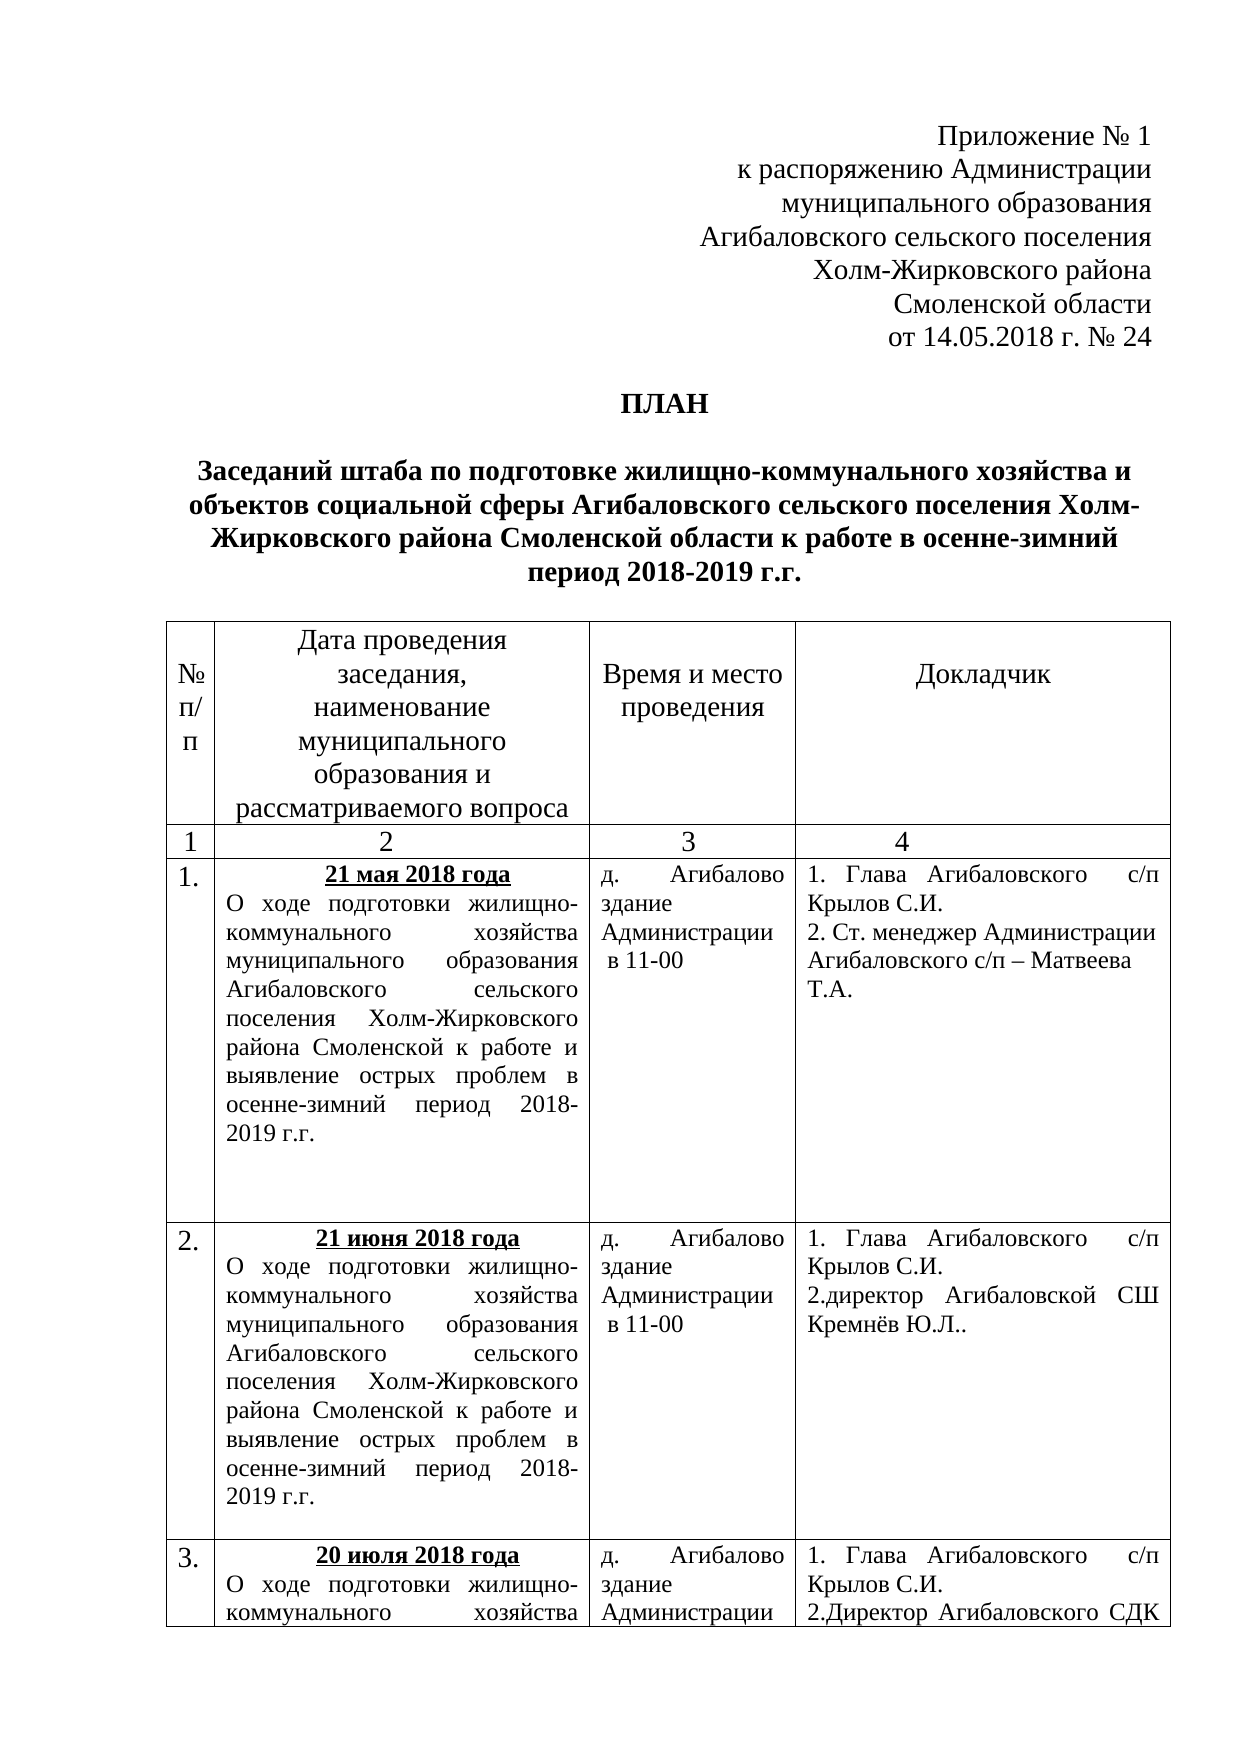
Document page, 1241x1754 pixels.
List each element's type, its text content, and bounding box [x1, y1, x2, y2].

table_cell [215, 1540, 589, 1626]
table_cell д. Агибалово здание Администрации в 11-00 [590, 859, 795, 1222]
table_cell 1. Глава Агибаловского с/п Крылов С.И. 2.директор Агибаловской СШ Кремнёв Ю.Л.. [796, 1223, 1170, 1539]
table_cell 3. [167, 1540, 214, 1626]
table_cell д. Агибалово здание Администрации в 11-00 [590, 1223, 795, 1539]
text Агибаловского сельского поселения [177, 219, 1152, 252]
text муниципального образования [177, 185, 1152, 219]
text Смоленской области [177, 286, 1152, 319]
table_cell 1. Глава Агибаловского с/п Крылов С.И. 2. Ст. менеджер Администрации Агибаловского с/п – Матвеева Т.А. [796, 859, 1170, 1222]
table_cell 1 [167, 825, 214, 858]
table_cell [590, 1540, 795, 1626]
text к распоряжению Администрации [177, 152, 1152, 185]
table_cell 21 июня 2018 года О ходе подготовки жилищно-коммунального хозяйства муниципального образования Агибаловского сельского поселения Холм-Жирковского района Смоленской к работе и выявление острых проблем в осенне-зимний период 2018-2019 г.г. [215, 1223, 589, 1539]
table_cell 3 [590, 825, 795, 858]
table_cell 2. [167, 1223, 214, 1539]
table_cell 2 [215, 825, 589, 858]
table_header Время и место проведения [590, 622, 795, 823]
text Заседаний штаба по подготовке жилищно-коммунального хозяйства и объектов социальной сферы Агибаловского сельского поселения Холм-Жирковского района Смоленской области к работе в осенне-зимний период 2018-2019 г.г. [177, 453, 1152, 588]
table_header № п/п [167, 622, 214, 823]
text ПЛАН [177, 386, 1152, 420]
table_header Дата проведения заседания, наименование муниципального образования и рассматриваемого вопроса [215, 622, 589, 823]
table_cell 4 [796, 825, 1170, 858]
text Приложение № 1 [177, 118, 1152, 152]
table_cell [796, 1540, 1170, 1626]
table_cell 1. [167, 859, 214, 1222]
text от 14.05.2018 г. № 24 [177, 319, 1152, 353]
table_cell 21 мая 2018 года О ходе подготовки жилищно-коммунального хозяйства муниципального образования Агибаловского сельского поселения Холм-Жирковского района Смоленской к работе и выявление острых проблем в осенне-зимний период 2018-2019 г.г. [215, 859, 589, 1222]
table_header Докладчик [796, 622, 1170, 823]
text Холм-Жирковского района [177, 252, 1152, 286]
